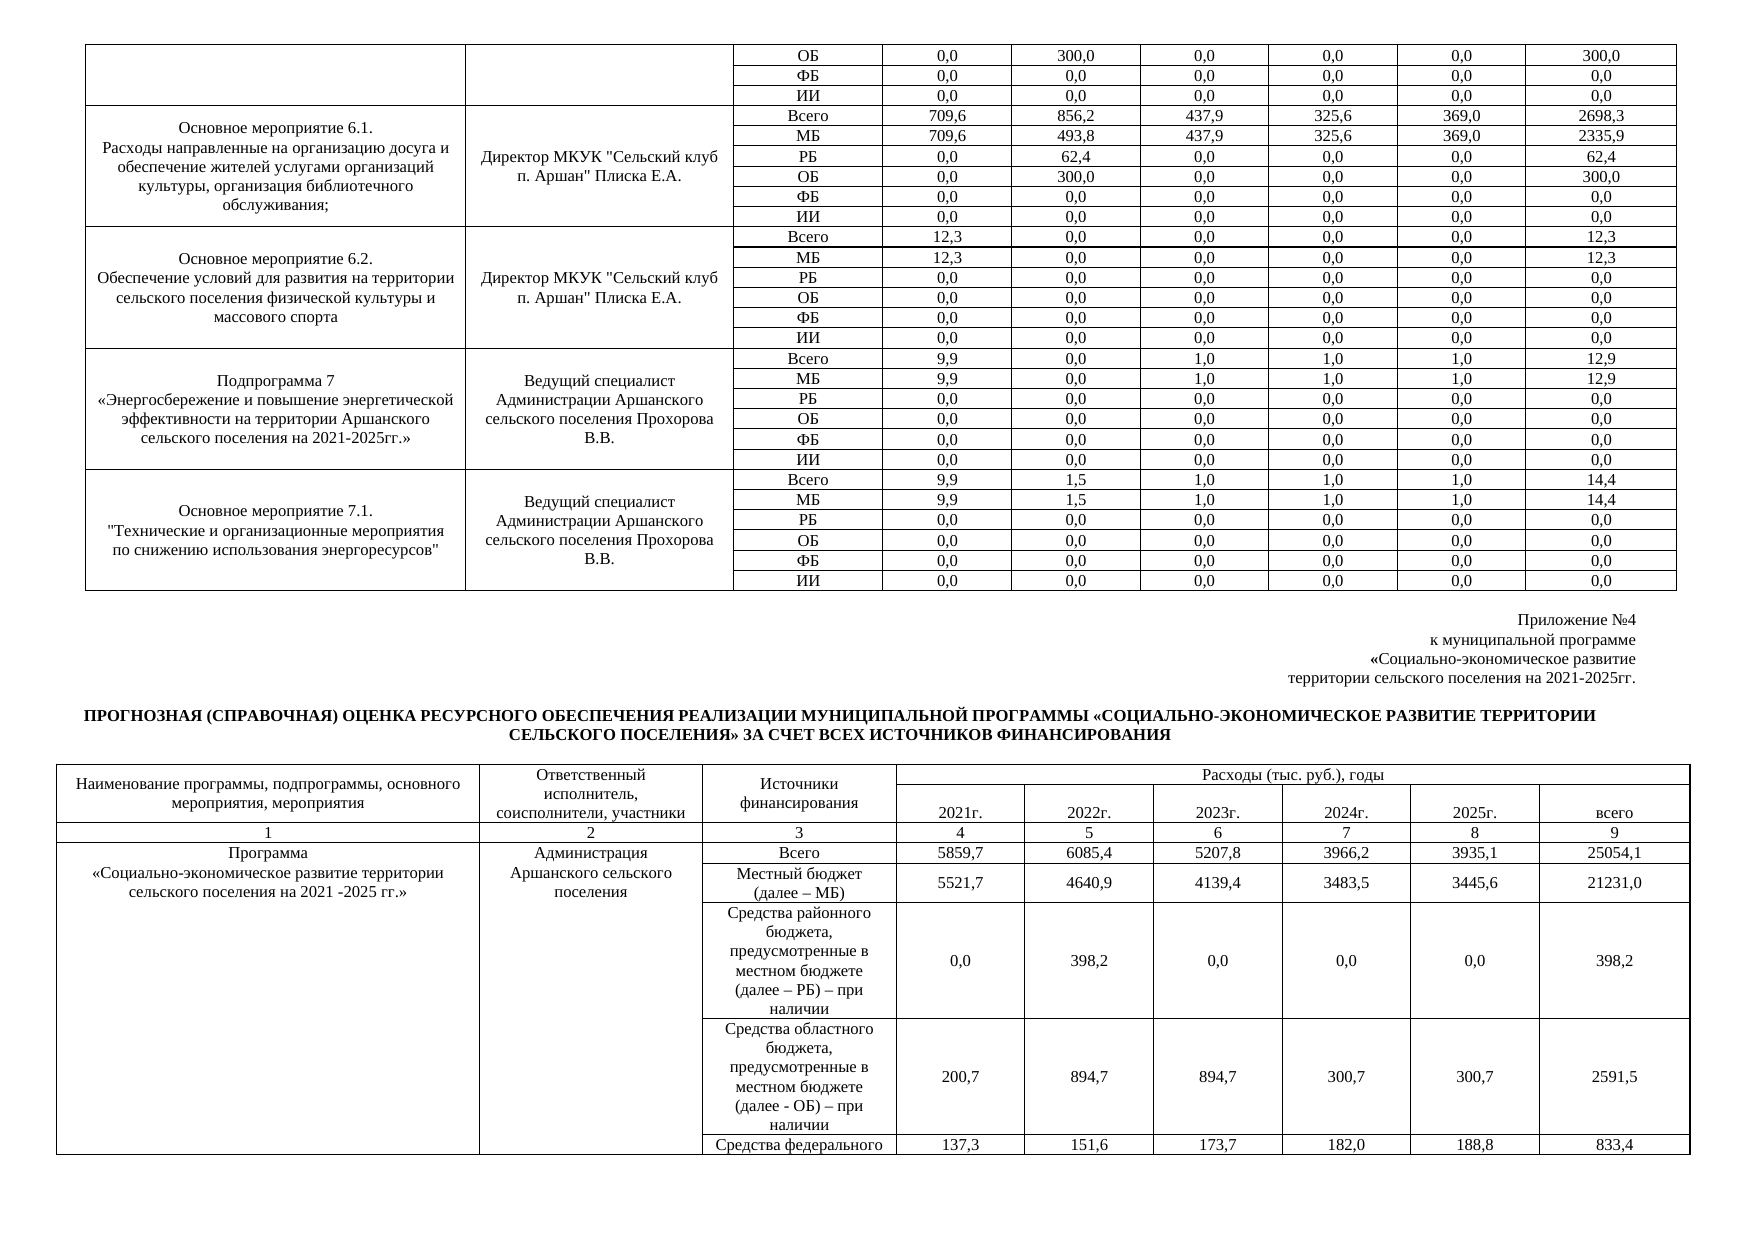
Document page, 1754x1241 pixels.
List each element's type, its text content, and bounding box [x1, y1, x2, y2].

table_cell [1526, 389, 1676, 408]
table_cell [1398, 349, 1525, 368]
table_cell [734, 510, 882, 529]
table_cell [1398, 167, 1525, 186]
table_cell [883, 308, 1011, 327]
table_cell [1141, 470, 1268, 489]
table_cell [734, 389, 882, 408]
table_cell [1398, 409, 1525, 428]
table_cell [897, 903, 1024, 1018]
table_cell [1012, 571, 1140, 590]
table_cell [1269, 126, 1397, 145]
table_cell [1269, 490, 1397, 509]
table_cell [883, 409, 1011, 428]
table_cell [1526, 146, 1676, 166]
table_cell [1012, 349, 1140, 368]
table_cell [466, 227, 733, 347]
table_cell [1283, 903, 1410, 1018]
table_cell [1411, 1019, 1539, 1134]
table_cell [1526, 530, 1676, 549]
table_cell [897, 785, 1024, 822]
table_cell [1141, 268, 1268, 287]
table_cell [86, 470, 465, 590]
text к муниципальной программе [44, 629, 1636, 648]
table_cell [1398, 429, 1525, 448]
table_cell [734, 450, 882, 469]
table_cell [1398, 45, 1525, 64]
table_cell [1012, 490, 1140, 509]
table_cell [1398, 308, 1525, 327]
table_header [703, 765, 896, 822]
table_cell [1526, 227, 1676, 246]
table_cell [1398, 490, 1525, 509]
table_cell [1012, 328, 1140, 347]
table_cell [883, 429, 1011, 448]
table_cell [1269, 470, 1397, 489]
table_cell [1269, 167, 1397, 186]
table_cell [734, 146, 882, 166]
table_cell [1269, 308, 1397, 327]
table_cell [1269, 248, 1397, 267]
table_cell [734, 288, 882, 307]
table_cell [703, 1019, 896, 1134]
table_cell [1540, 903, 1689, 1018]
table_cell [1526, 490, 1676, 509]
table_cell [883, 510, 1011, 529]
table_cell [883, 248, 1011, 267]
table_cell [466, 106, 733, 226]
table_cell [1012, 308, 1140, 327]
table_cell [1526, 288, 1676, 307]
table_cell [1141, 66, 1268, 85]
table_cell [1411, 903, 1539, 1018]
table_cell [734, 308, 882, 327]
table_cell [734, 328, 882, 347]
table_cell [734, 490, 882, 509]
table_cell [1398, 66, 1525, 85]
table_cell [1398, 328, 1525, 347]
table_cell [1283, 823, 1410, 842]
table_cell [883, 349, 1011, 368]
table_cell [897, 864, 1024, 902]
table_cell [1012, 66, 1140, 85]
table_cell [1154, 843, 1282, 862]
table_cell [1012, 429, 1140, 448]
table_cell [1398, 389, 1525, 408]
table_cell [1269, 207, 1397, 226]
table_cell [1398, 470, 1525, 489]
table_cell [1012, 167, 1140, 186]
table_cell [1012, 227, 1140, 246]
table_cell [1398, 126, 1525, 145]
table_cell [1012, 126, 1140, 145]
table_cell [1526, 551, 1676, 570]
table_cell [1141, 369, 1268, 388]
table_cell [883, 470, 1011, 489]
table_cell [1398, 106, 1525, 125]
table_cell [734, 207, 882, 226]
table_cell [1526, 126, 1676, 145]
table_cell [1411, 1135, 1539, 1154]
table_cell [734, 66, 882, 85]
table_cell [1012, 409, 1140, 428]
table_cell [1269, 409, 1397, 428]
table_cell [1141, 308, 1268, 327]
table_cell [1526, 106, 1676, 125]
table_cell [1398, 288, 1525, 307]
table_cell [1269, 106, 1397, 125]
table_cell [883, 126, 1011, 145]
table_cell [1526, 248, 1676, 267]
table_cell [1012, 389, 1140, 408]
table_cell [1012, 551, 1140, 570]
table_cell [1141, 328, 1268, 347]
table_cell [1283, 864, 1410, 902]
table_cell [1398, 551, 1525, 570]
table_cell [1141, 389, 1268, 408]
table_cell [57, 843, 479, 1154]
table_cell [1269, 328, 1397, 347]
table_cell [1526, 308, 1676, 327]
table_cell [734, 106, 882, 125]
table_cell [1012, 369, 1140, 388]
text территории сельского поселения на 2021-2025гг. [44, 668, 1636, 687]
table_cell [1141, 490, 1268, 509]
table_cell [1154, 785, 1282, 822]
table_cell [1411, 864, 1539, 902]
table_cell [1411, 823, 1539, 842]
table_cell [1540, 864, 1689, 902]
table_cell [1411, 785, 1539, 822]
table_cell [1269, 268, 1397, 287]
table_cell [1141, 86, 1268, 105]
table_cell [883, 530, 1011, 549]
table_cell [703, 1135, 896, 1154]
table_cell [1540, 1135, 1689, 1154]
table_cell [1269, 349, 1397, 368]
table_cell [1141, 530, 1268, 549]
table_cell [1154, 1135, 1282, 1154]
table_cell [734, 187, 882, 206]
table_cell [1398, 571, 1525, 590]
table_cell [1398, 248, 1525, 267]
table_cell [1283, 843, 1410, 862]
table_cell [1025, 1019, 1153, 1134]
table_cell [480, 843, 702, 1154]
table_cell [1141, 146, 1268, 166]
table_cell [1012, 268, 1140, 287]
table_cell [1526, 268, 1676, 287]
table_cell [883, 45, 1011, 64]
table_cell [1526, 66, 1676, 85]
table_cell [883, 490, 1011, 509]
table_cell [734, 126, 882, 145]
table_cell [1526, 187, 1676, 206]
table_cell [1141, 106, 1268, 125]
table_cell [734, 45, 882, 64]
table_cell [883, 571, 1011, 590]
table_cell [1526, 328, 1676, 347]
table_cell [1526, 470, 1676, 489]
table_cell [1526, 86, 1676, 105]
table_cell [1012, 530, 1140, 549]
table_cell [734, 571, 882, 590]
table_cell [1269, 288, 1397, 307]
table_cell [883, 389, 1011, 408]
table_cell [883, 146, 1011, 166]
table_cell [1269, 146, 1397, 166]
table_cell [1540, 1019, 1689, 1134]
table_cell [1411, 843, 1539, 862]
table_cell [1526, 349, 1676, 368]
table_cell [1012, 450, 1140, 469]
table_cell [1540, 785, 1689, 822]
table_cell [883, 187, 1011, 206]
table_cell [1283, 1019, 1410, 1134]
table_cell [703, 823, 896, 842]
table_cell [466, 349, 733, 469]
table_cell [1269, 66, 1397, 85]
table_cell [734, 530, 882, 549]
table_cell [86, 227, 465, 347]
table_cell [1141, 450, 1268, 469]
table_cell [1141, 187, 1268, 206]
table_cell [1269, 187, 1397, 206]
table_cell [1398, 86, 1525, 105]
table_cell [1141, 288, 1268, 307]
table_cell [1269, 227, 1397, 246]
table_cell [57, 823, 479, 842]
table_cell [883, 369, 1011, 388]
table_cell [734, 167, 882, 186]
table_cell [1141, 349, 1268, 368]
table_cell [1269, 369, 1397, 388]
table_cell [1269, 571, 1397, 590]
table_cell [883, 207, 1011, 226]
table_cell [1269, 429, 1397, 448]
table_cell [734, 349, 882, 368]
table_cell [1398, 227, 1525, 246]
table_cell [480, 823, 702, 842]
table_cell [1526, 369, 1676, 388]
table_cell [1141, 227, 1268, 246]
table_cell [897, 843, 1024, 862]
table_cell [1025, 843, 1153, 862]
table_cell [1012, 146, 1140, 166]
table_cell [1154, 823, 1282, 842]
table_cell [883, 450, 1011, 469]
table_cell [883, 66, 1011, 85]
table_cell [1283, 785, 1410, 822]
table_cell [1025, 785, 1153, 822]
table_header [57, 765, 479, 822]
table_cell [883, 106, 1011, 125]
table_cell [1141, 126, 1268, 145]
text ПРОГНОЗНАЯ (СПРАВОЧНАЯ) ОЦЕНКА РЕСУРСНОГО ОБЕСПЕЧЕНИЯ РЕАЛИЗАЦИИ МУНИЦИПАЛЬНОЙ ПРОГРАММЫ «СОЦИАЛЬНО-ЭКОНОМИЧЕСКОЕ РАЗВИТИЕ ТЕРРИТОРИИ СЕЛЬСКОГО ПОСЕЛЕНИЯ» ЗА СЧЕТ ВСЕХ ИСТОЧНИКОВ ФИНАНСИРОВАНИЯ [44, 706, 1636, 744]
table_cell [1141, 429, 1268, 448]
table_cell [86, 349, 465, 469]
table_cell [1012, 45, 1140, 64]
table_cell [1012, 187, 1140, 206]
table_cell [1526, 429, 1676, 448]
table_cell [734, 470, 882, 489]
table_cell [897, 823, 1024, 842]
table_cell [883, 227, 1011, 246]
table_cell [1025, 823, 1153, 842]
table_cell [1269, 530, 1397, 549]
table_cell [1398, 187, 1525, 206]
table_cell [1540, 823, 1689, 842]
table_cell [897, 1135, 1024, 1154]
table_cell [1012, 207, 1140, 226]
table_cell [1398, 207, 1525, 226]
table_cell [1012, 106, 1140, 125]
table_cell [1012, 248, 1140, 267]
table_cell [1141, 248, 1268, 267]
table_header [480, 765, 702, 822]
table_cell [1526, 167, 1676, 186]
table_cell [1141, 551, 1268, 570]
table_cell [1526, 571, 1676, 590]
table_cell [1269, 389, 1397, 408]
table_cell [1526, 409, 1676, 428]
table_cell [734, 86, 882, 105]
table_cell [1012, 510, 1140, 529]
text «Социально-экономическое развитие [44, 648, 1636, 668]
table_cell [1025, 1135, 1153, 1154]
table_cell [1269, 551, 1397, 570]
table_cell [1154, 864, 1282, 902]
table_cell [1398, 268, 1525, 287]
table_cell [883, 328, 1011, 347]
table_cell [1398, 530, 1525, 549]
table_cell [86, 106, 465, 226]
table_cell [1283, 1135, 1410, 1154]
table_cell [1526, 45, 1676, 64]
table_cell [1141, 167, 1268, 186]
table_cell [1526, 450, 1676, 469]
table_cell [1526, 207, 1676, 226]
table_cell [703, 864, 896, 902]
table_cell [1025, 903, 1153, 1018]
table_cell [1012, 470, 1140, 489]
text Приложение №4 [44, 610, 1636, 629]
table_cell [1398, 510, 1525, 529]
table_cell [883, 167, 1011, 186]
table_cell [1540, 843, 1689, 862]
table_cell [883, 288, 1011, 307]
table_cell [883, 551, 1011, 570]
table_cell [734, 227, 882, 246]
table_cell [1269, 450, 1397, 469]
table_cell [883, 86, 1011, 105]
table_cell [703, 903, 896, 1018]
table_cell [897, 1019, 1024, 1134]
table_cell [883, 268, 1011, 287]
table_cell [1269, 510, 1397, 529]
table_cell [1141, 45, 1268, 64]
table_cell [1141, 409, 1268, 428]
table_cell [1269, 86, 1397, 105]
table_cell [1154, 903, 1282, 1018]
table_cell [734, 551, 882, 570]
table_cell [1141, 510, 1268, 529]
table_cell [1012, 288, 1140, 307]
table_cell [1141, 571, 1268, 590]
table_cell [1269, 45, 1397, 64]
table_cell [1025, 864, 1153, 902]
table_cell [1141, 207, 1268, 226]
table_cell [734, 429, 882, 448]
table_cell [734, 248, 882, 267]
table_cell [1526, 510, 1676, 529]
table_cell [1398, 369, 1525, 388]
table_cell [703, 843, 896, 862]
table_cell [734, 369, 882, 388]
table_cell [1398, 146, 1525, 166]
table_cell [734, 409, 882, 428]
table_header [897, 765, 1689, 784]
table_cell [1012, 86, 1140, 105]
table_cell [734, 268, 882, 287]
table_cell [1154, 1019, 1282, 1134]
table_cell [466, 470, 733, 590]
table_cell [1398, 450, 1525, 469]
